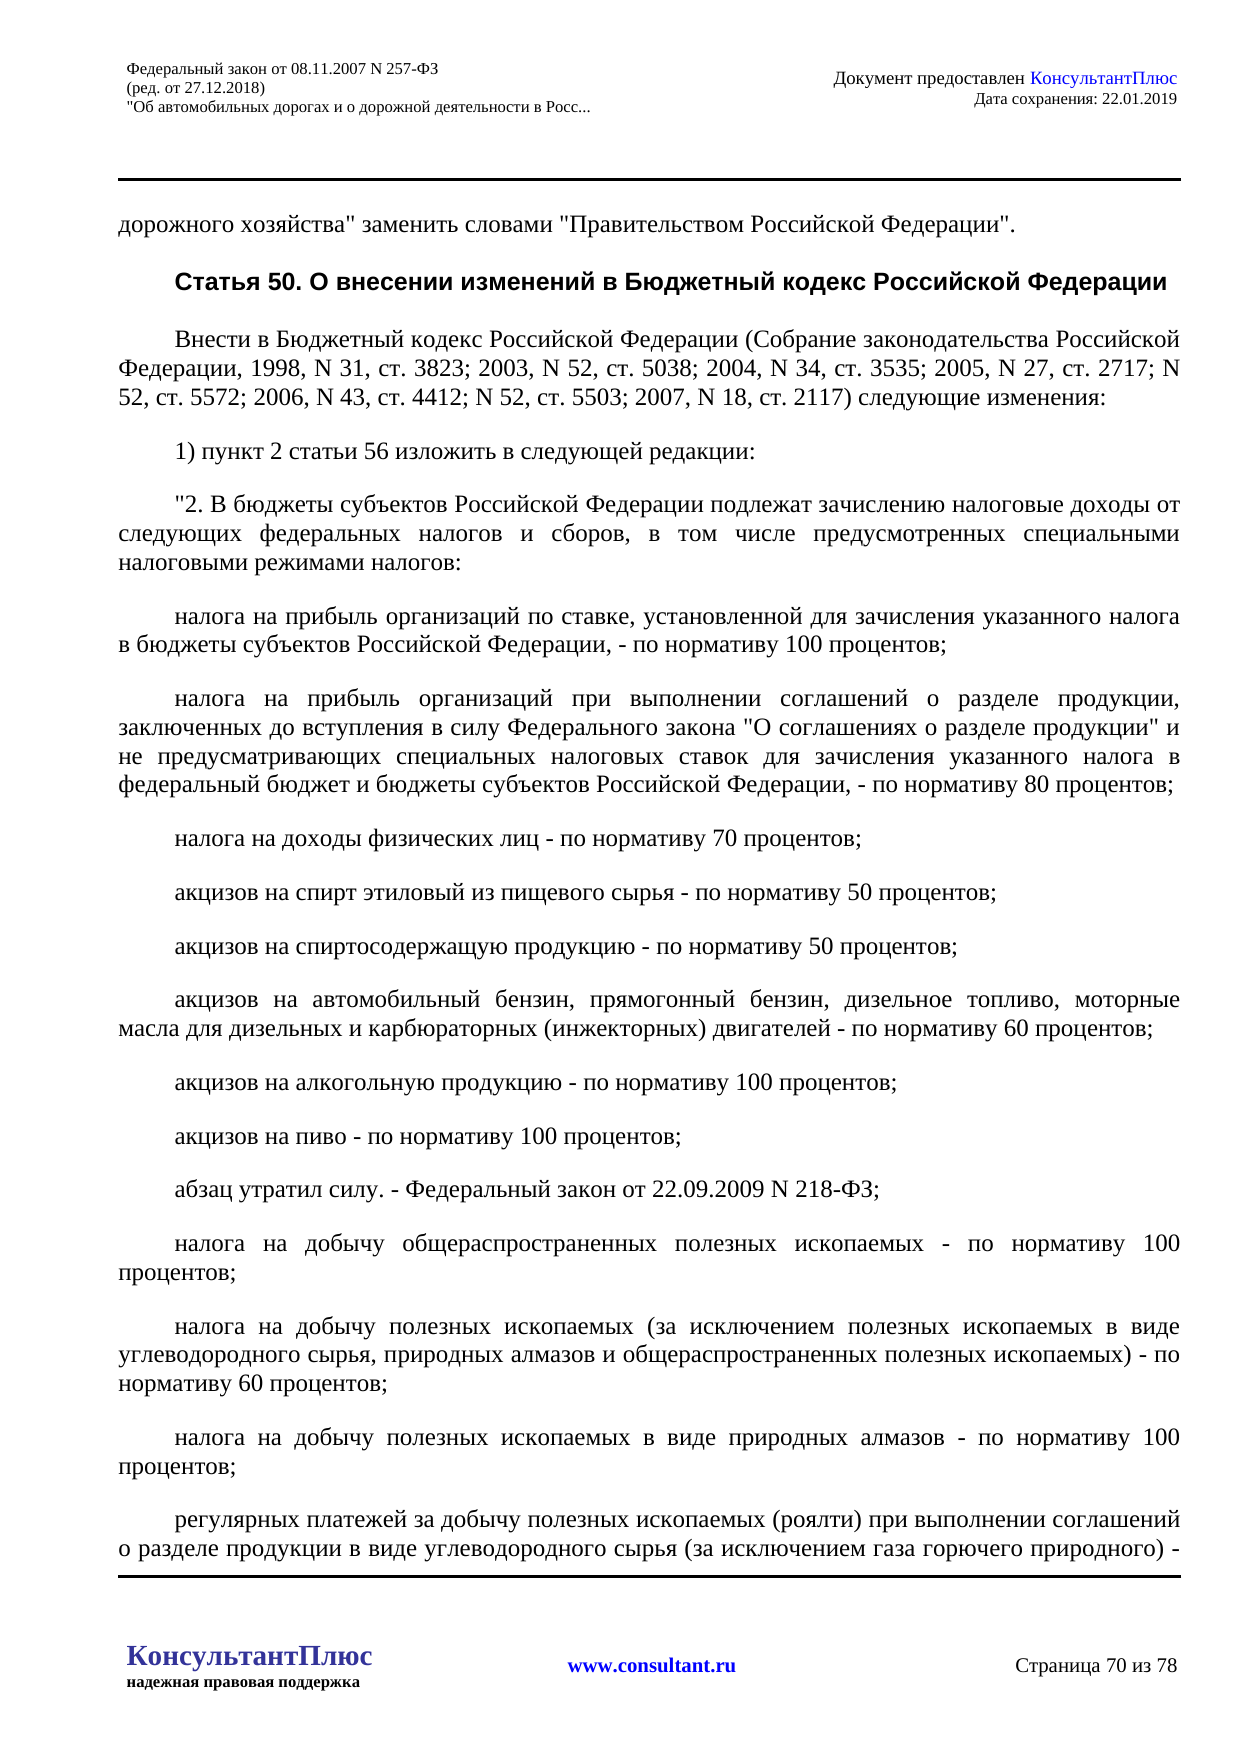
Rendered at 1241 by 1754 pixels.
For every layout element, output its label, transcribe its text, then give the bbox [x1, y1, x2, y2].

text налога на доходы физических лиц - по нормативу 70 процентов; [118, 823, 1181, 852]
title Статья 50. О внесении изменений в Бюджетный кодекс Российской Федерации [118, 267, 1181, 296]
text налога на прибыль организаций по ставке, установленной для зачисления указанного налога в бюджеты субъектов Российской Федерации, - по нормативу 100 процентов; [118, 601, 1181, 658]
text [118, 209, 1181, 238]
text налога на добычу полезных ископаемых (за исключением полезных ископаемых в виде углеводородного сырья, природных алмазов и общераспространенных полезных ископаемых) - по нормативу 60 процентов; [118, 1311, 1181, 1397]
text налога на добычу общераспространенных полезных ископаемых - по нормативу 100 процентов; [118, 1228, 1181, 1286]
text налога на добычу полезных ископаемых в виде природных алмазов - по нормативу 100 процентов; [118, 1422, 1181, 1479]
text "2. В бюджеты субъектов Российской Федерации подлежат зачислению налоговые доходы от следующих федеральных налогов и сборов, в том числе предусмотренных специальными налоговыми режимами налогов: [118, 489, 1181, 576]
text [118, 1504, 1181, 1562]
text акцизов на спиртосодержащую продукцию - по нормативу 50 процентов; [118, 931, 1181, 959]
text абзац утратил силу. - Федеральный закон от 22.09.2009 N 218-ФЗ; [118, 1174, 1181, 1203]
text Внести в Бюджетный кодекс Российской Федерации (Собрание законодательства Российской Федерации, 1998, N 31, ст. 3823; 2003, N 52, ст. 5038; 2004, N 34, ст. 3535; 2005, N 27, ст. 2717; N 52, ст. 5572; 2006, N 43, ст. 4412; N 52, ст. 5503; 2007, N 18, ст. 2117) следующие изменения: [118, 324, 1181, 411]
text налога на прибыль организаций при выполнении соглашений о разделе продукции, заключенных до вступления в силу Федерального закона "О соглашениях о разделе продукции" и не предусматривающих специальных налоговых ставок для зачисления указанного налога в федеральный бюджет и бюджеты субъектов Российской Федерации, - по нормативу 80 процентов; [118, 683, 1181, 798]
text акцизов на автомобильный бензин, прямогонный бензин, дизельное топливо, моторные масла для дизельных и карбюраторных (инжекторных) двигателей - по нормативу 60 процентов; [118, 984, 1181, 1042]
text акцизов на пиво - по нормативу 100 процентов; [118, 1121, 1181, 1149]
text 1) пункт 2 статьи 56 изложить в следующей редакции: [118, 436, 1181, 464]
text акцизов на спирт этиловый из пищевого сырья - по нормативу 50 процентов; [118, 877, 1181, 906]
text акцизов на алкогольную продукцию - по нормативу 100 процентов; [118, 1067, 1181, 1096]
